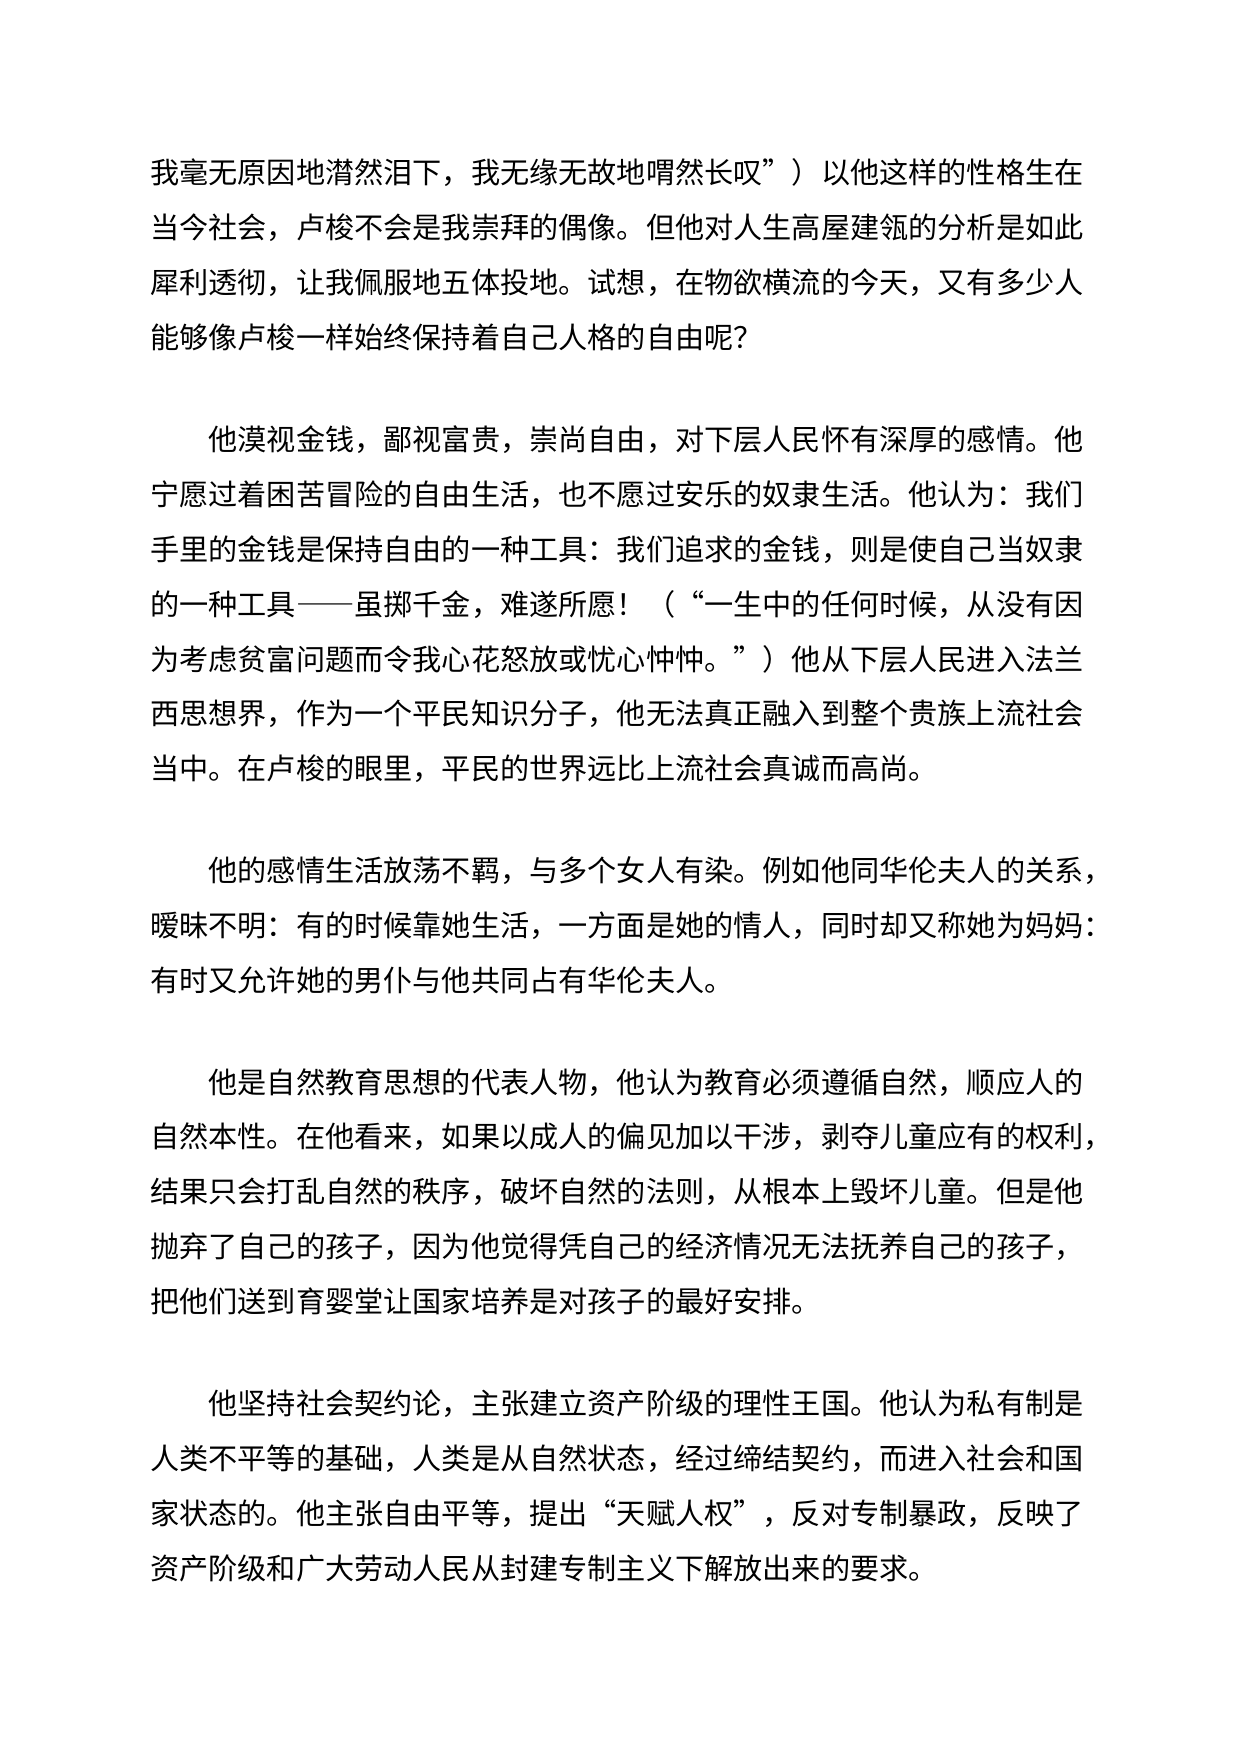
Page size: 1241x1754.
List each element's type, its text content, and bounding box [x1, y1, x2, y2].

text 他是自然教育思想的代表人物，他认为教育必须遵循自然，顺应人的自然本性。在他看来，如果以成人的偏见加以干涉，剥夺儿童应有的权利，结果只会打乱自然的秩序，破坏自然的法则，从根本上毁坏儿童。但是他抛弃了自己的孩子，因为他觉得凭自己的经济情况无法抚养自己的孩子，把他们送到育婴堂让国家培养是对孩子的最好安排。 [150, 1059, 1090, 1321]
text 他漠视金钱，鄙视富贵，崇尚自由，对下层人民怀有深厚的感情。他宁愿过着困苦冒险的自由生活，也不愿过安乐的奴隶生活。他认为：我们手里的金钱是保持自由的一种工具：我们追求的金钱，则是使自己当奴隶的一种工具——虽掷千金，难遂所愿！（“一生中的任何时候，从没有因为考虑贫富问题而令我心花怒放或忧心忡忡。”）他从下层人民进入法兰西思想界，作为一个平民知识分子，他无法真正融入到整个贵族上流社会当中。在卢梭的眼里，平民的世界远比上流社会真诚而高尚。 [150, 416, 1090, 788]
text 他的感情生活放荡不羁，与多个女人有染。例如他同华伦夫人的关系，暧昧不明：有的时候靠她生活，一方面是她的情人，同时却又称她为妈妈：有时又允许她的男仆与他共同占有华伦夫人。 [150, 848, 1090, 1000]
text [150, 150, 1090, 357]
text 他坚持社会契约论，主张建立资产阶级的理性王国。他认为私有制是人类不平等的基础，人类是从自然状态，经过缔结契约，而进入社会和国家状态的。他主张自由平等，提出“天赋人权”，反对专制暴政，反映了资产阶级和广大劳动人民从封建专制主义下解放出来的要求。 [150, 1381, 1090, 1587]
